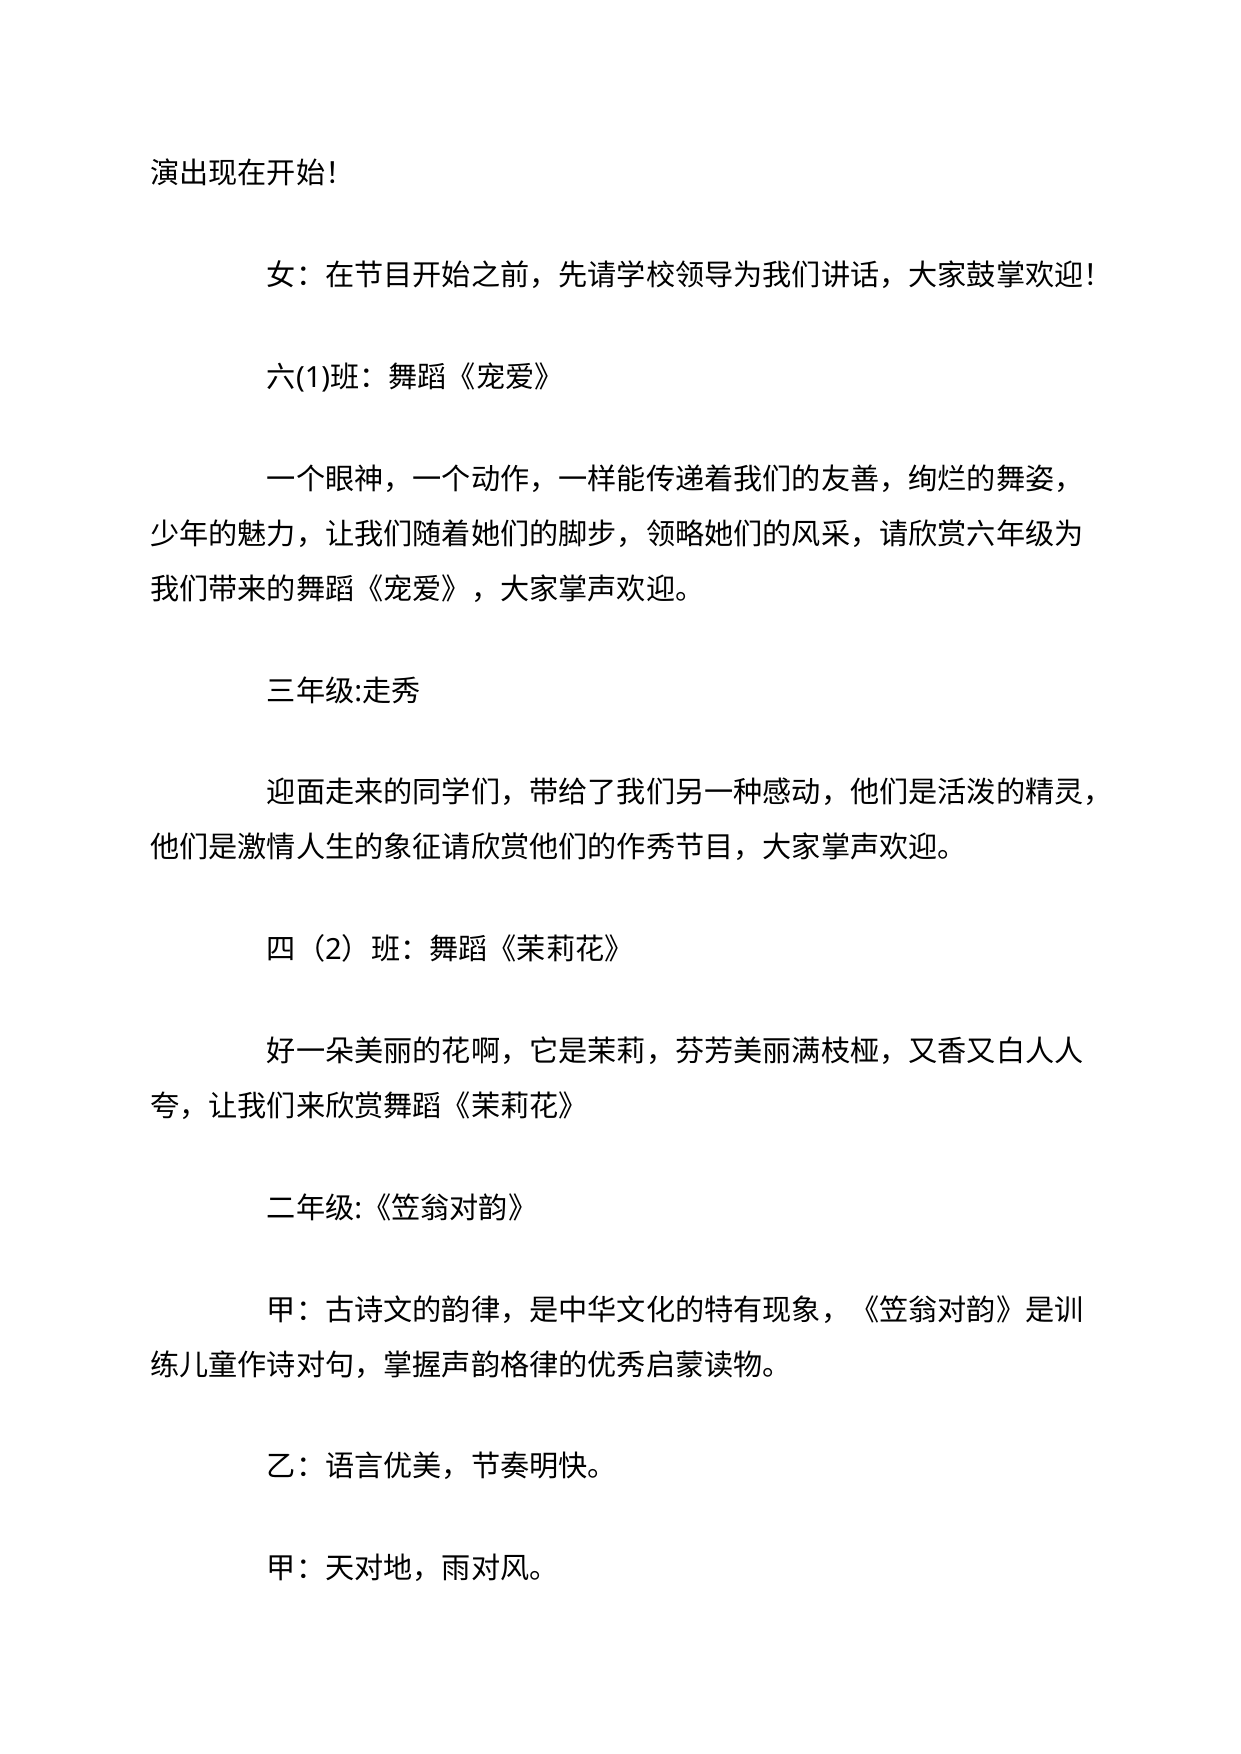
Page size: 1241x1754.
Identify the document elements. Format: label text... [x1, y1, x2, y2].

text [150, 150, 1090, 192]
text 六(1)班：舞蹈《宠爱》 [150, 353, 1090, 396]
text 一个眼神，一个动作，一样能传递着我们的友善，绚烂的舞姿，少年的魅力，让我们随着她们的脚步，领略她们的风采，请欣赏六年级为我们带来的舞蹈《宠爱》，大家掌声欢迎。 [150, 456, 1090, 608]
text 女：在节目开始之前，先请学校领导为我们讲话，大家鼓掌欢迎！ [150, 252, 1090, 294]
text 甲：天对地，雨对风。 [150, 1545, 1090, 1587]
text 三年级:走秀 [150, 667, 1090, 709]
text 乙：语言优美，节奏明快。 [150, 1443, 1090, 1485]
text 迎面走来的同学们，带给了我们另一种感动，他们是活泼的精灵，他们是激情人生的象征请欣赏他们的作秀节目，大家掌声欢迎。 [150, 769, 1090, 866]
text 好一朵美丽的花啊，它是茉莉，芬芳美丽满枝桠，又香又白人人夸，让我们来欣赏舞蹈《茉莉花》 [150, 1028, 1090, 1125]
text 甲：古诗文的韵律，是中华文化的特有现象，《笠翁对韵》是训练儿童作诗对句，掌握声韵格律的优秀启蒙读物。 [150, 1286, 1090, 1383]
text 四（2）班：舞蹈《茉莉花》 [150, 926, 1090, 968]
text 二年级:《笠翁对韵》 [150, 1184, 1090, 1227]
